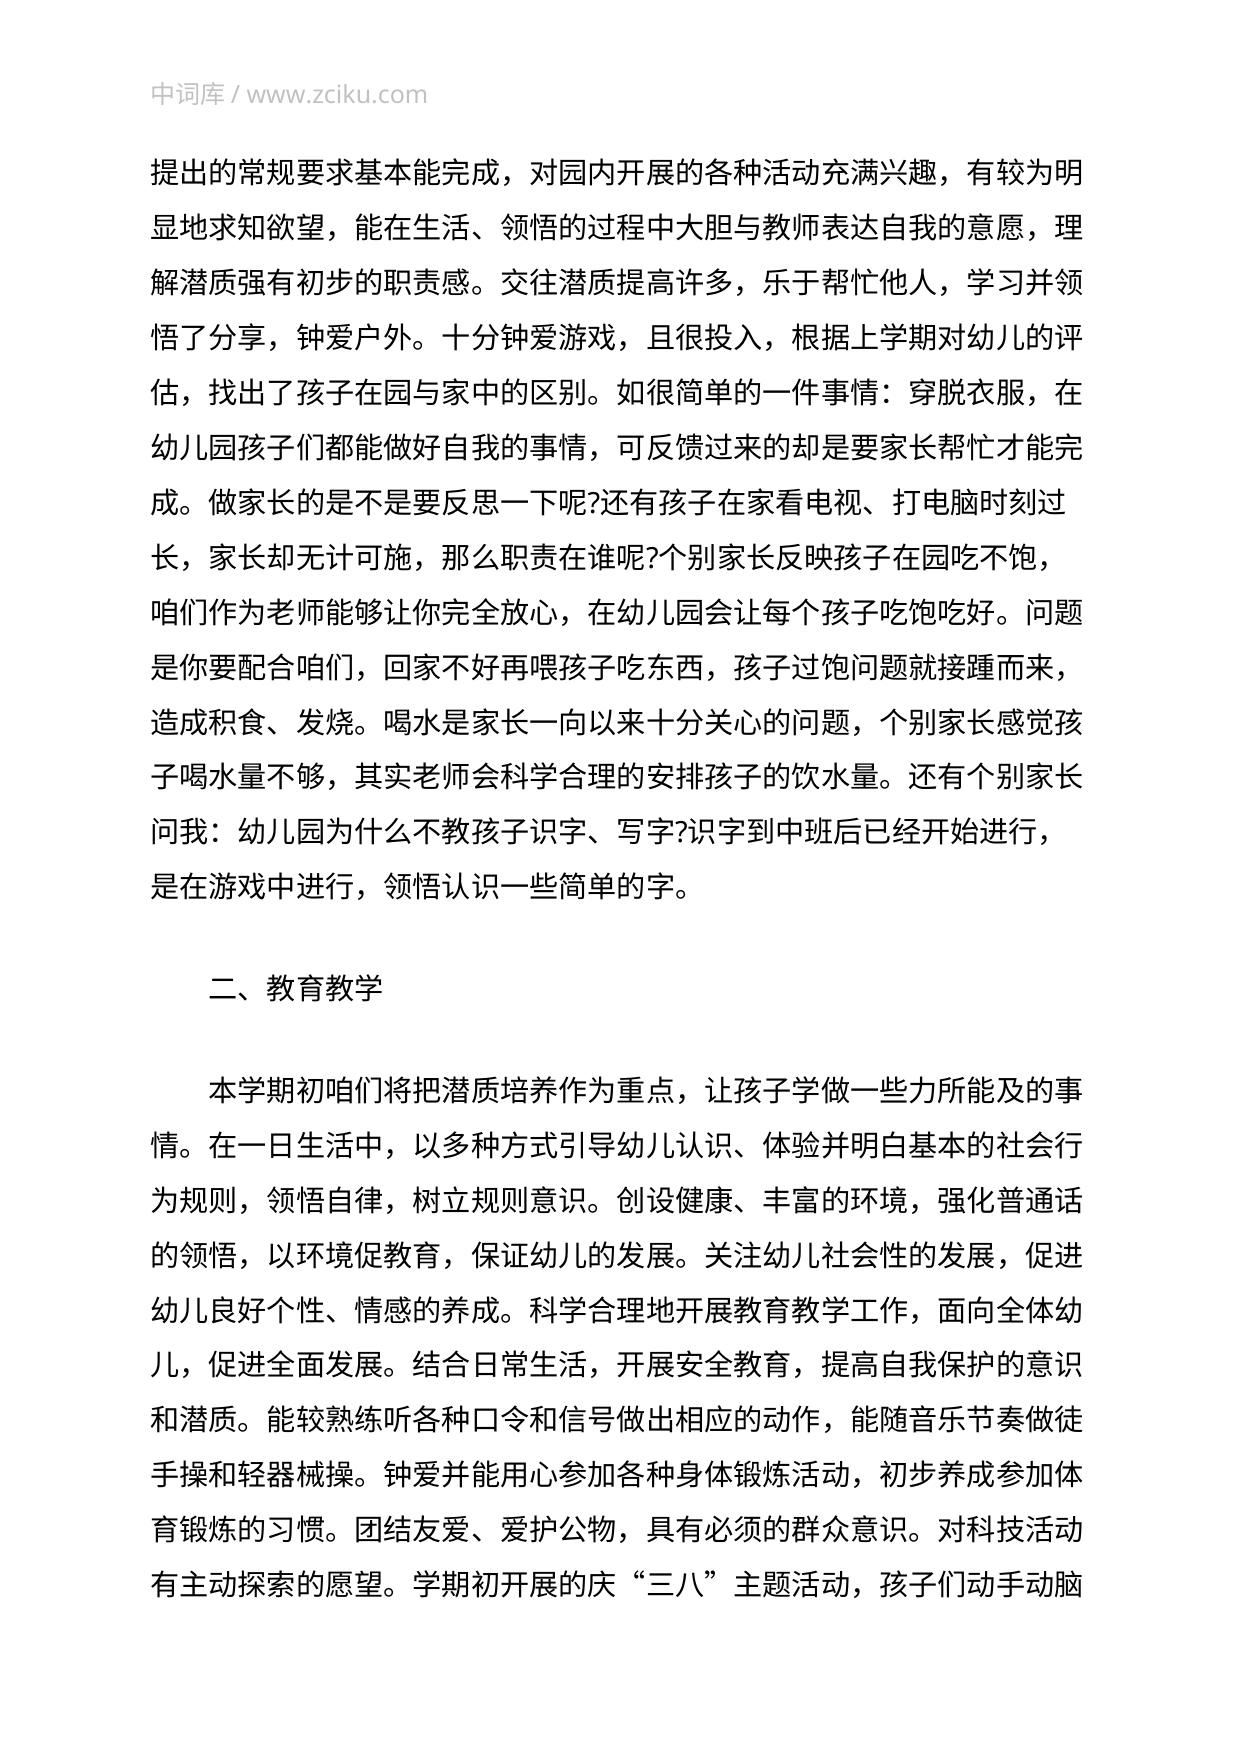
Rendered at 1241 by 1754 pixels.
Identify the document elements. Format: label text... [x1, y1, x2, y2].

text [150, 150, 1090, 906]
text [150, 1067, 1090, 1604]
text 二、教育教学 [150, 966, 1090, 1008]
